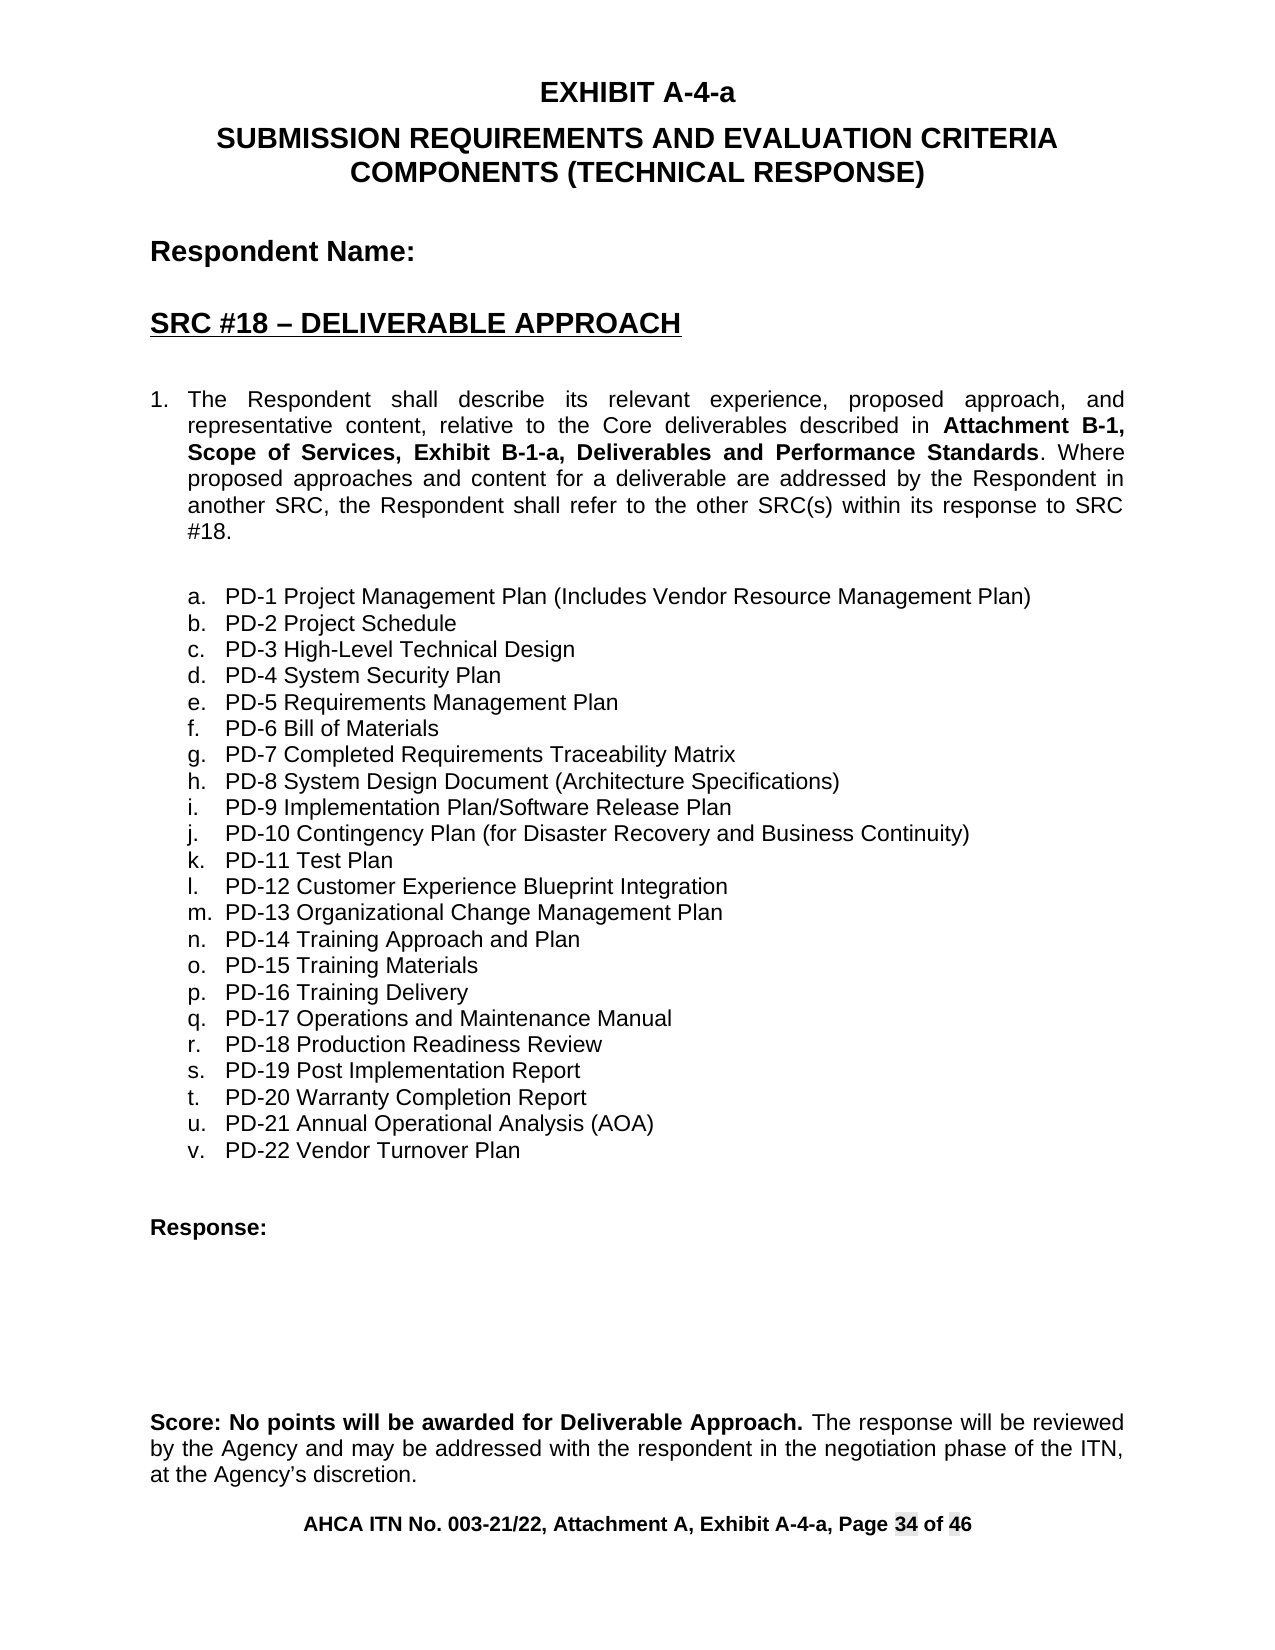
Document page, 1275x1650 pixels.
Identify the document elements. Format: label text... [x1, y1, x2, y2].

list PD-3 High-Level Technical Design [187, 636, 1125, 662]
list PD-12 Customer Experience Blueprint Integration [187, 873, 1125, 899]
list PD-7 Completed Requirements Traceability Matrix [187, 741, 1125, 768]
list PD-19 Post Implementation Report [187, 1057, 1125, 1084]
text Response: [150, 1214, 1125, 1241]
text Score: No points will be awarded for Deliverable Approach. The response will be reviewed by the Agency and may be addressed with the respondent in the negotiation phase of the ITN, at the Agency’s discretion. [150, 1408, 1125, 1488]
list PD-1 Project Management Plan (Includes Vendor Resource Management Plan) [187, 583, 1125, 609]
list PD-15 Training Materials [187, 952, 1125, 978]
list PD-8 System Design Document (Architecture Specifications) [187, 768, 1125, 794]
list PD-20 Warranty Completion Report [187, 1084, 1125, 1110]
list PD-10 Contingency Plan (for Disaster Recovery and Business Continuity) [187, 820, 1125, 847]
list PD-14 Training Approach and Plan [187, 926, 1125, 952]
list PD-9 Implementation Plan/Software Release Plan [187, 794, 1125, 820]
list The Respondent shall describe its relevant experience, proposed approach, and representative content, relative to the Core deliverables described in Attachment B-1, Scope of Services, Exhibit B-1-a, Deliverables and Performance Standards. Where proposed approaches and content for a deliverable are addressed by the Respondent in another SRC, the Respondent shall refer to the other SRC(s) within its response to SRC #18. [150, 386, 1125, 544]
text Respondent Name: [150, 234, 1125, 268]
list PD-5 Requirements Management Plan [187, 688, 1125, 715]
list PD-16 Training Delivery [187, 978, 1125, 1005]
list PD-13 Organizational Change Management Plan [187, 899, 1125, 926]
list PD-22 Vendor Turnover Plan [187, 1137, 1125, 1163]
list PD-17 Operations and Maintenance Manual [187, 1005, 1125, 1031]
list PD-4 System Security Plan [187, 662, 1125, 688]
text SRC #18 – DELIVERABLE APPROACH [150, 307, 1125, 340]
list PD-21 Annual Operational Analysis (AOA) [187, 1110, 1125, 1137]
list PD-11 Test Plan [187, 847, 1125, 873]
list PD-2 Project Schedule [187, 609, 1125, 636]
list PD-6 Bill of Materials [187, 715, 1125, 741]
list PD-18 Production Readiness Review [187, 1031, 1125, 1057]
